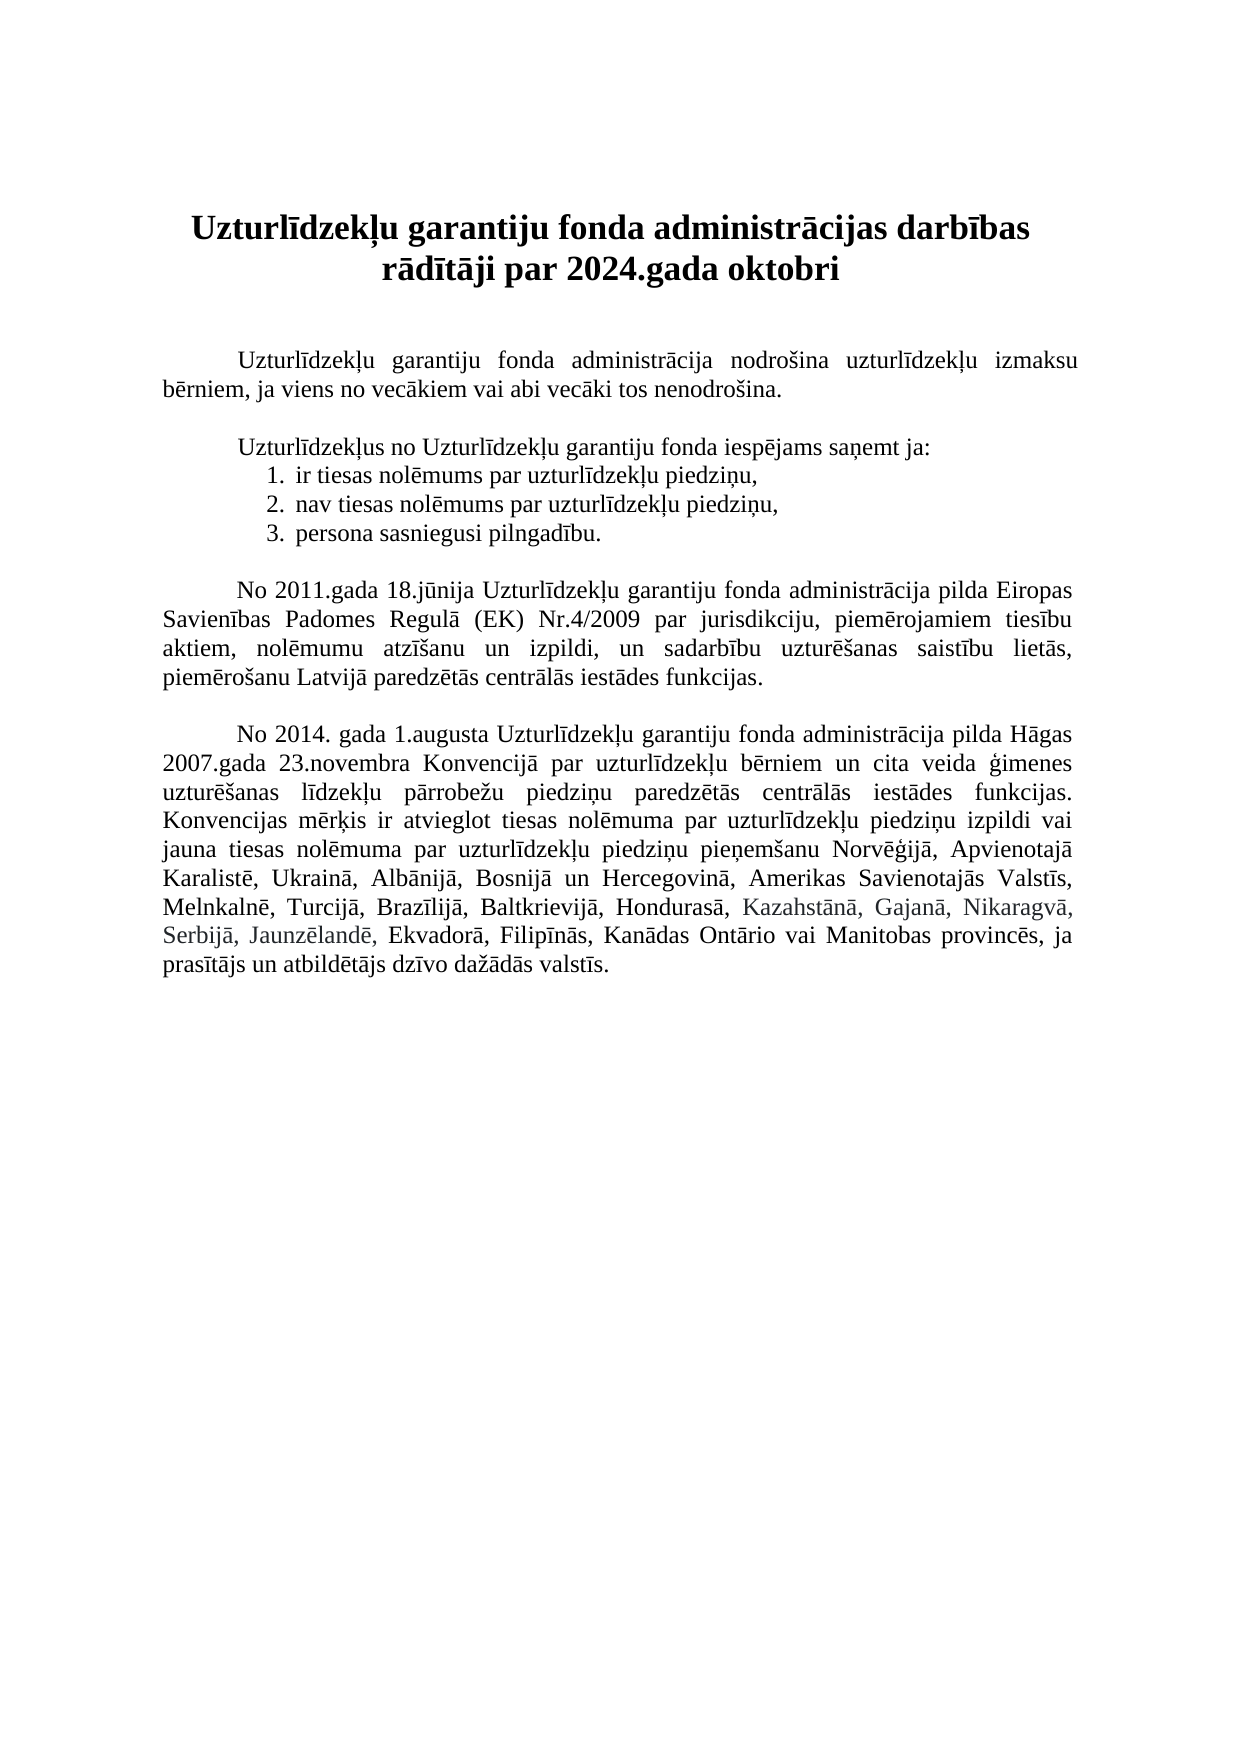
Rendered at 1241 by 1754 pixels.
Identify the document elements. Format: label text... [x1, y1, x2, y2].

list persona sasniegusi pilngadību. [162, 518, 1053, 547]
text Uzturlīdzekļu garantiju fonda administrācijas darbības rādītāji par 2024.gada oktobri [162, 206, 1059, 288]
text Uzturlīdzekļu garantiju fonda administrācija nodrošina uzturlīdzekļu izmaksu bērniem, ja viens no vecākiem vai abi vecāki tos nenodrošina. [162, 345, 1078, 403]
list ir tiesas nolēmums par uzturlīdzekļu piedziņu, [266, 460, 1053, 489]
text No 2011.gada 18.jūnija Uzturlīdzekļu garantiju fonda administrācija pilda Eiropas Savienības Padomes Regulā (EK) Nr.4/2009 par jurisdikciju, piemērojamiem tiesību aktiem, nolēmumu atzīšanu un izpildi, un sadarbību uzturēšanas saistību lietās, piemērošanu Latvijā paredzētās centrālās iestādes funkcijas. [162, 575, 1073, 690]
text No 2014. gada 1.augusta Uzturlīdzekļu garantiju fonda administrācija pilda Hāgas 2007.gada 23.novembra Konvencijā par uzturlīdzekļu bērniem un cita veida ģimenes uzturēšanas līdzekļu pārrobežu piedziņu paredzētās centrālās iestādes funkcijas. Konvencijas mērķis ir atvieglot tiesas nolēmuma par uzturlīdzekļu piedziņu izpildi vai jauna tiesas nolēmuma par uzturlīdzekļu piedziņu pieņemšanu Norvēģijā, Apvienotajā Karalistē, Ukrainā, Albānijā, Bosnijā un Hercegovinā, Amerikas Savienotajās Valstīs, Melnkalnē, Turcijā, Brazīlijā, Baltkrievijā, Hondurasā, Kazahstānā, Gajanā, Nikaragvā, Serbijā, Jaunzēlandē, Ekvadorā, Filipīnās, Kanādas Ontārio vai Manitobas provincēs, ja prasītājs un atbildētājs dzīvo dažādās valstīs. [162, 719, 1073, 978]
list nav tiesas nolēmums par uzturlīdzekļu piedziņu, [162, 489, 1053, 518]
text Uzturlīdzekļus no Uzturlīdzekļu garantiju fonda iespējams saņemt ja: [162, 432, 1053, 460]
